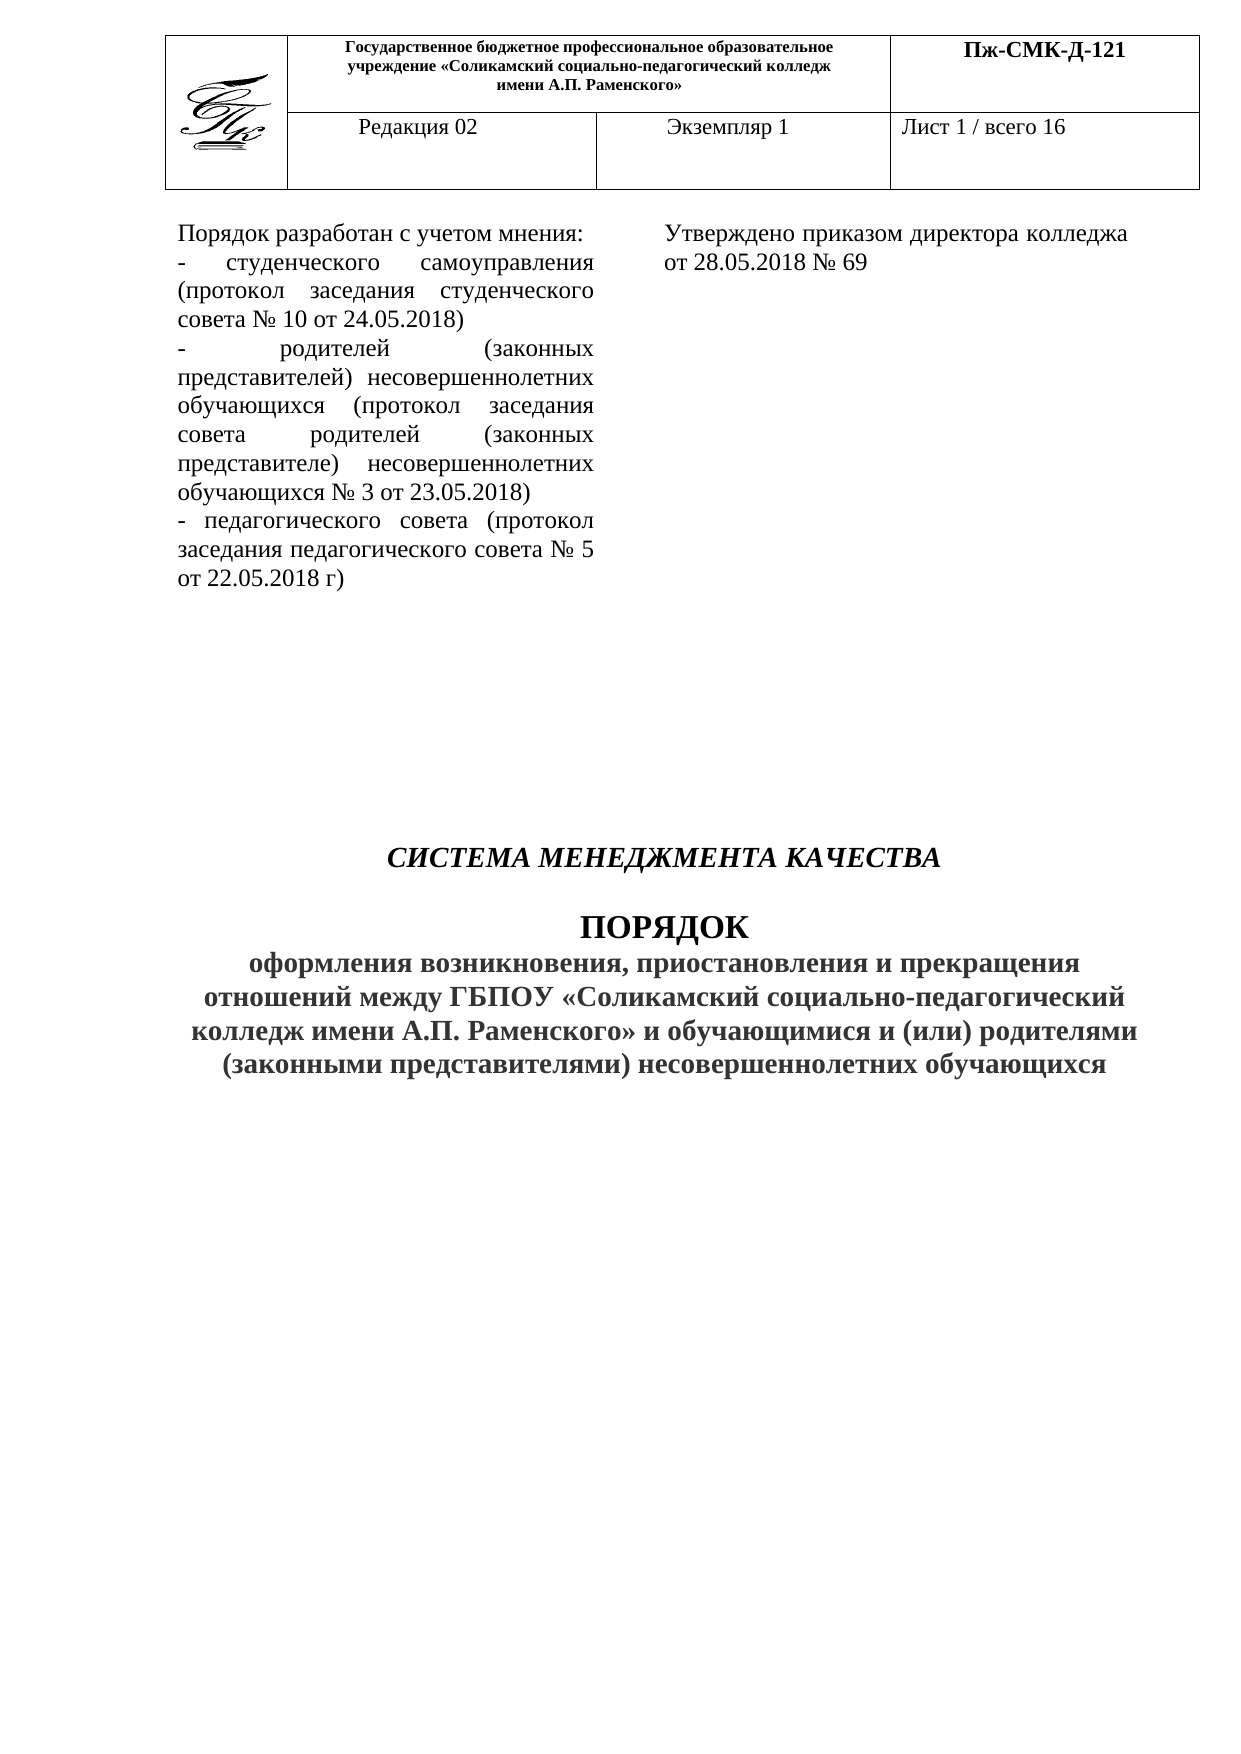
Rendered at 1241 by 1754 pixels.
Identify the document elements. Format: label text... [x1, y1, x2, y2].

table_header Утверждено приказом директора колледжа от 28.05.2018 № 69 [653, 218, 1139, 592]
table_header Порядок разработан с учетом мнения: - студенческого самоуправления (протокол заседания студенческого совета № 10 от 24.05.2018) - родителей (законных представителей) несовершеннолетних обучающихся (протокол заседания совета родителей (законных представителе) несовершеннолетних обучающихся № 3 от 23.05.2018) - педагогического совета (протокол заседания педагогического совета № 5 от 22.05.2018 г) [166, 218, 653, 592]
text ПОРЯДОК [177, 907, 1152, 946]
text оформления возникновения, приостановления и прекращения отношений между ГБПОУ «Соликамский социально-педагогический колледж имени А.П. Раменского» и обучающимися и (или) родителями (законными представителями) несовершеннолетних обучающихся [177, 946, 1152, 1080]
picture [176, 74, 277, 151]
text СИСТЕМА МЕНЕДЖМЕНТА КАЧЕСТВА [177, 840, 1152, 874]
